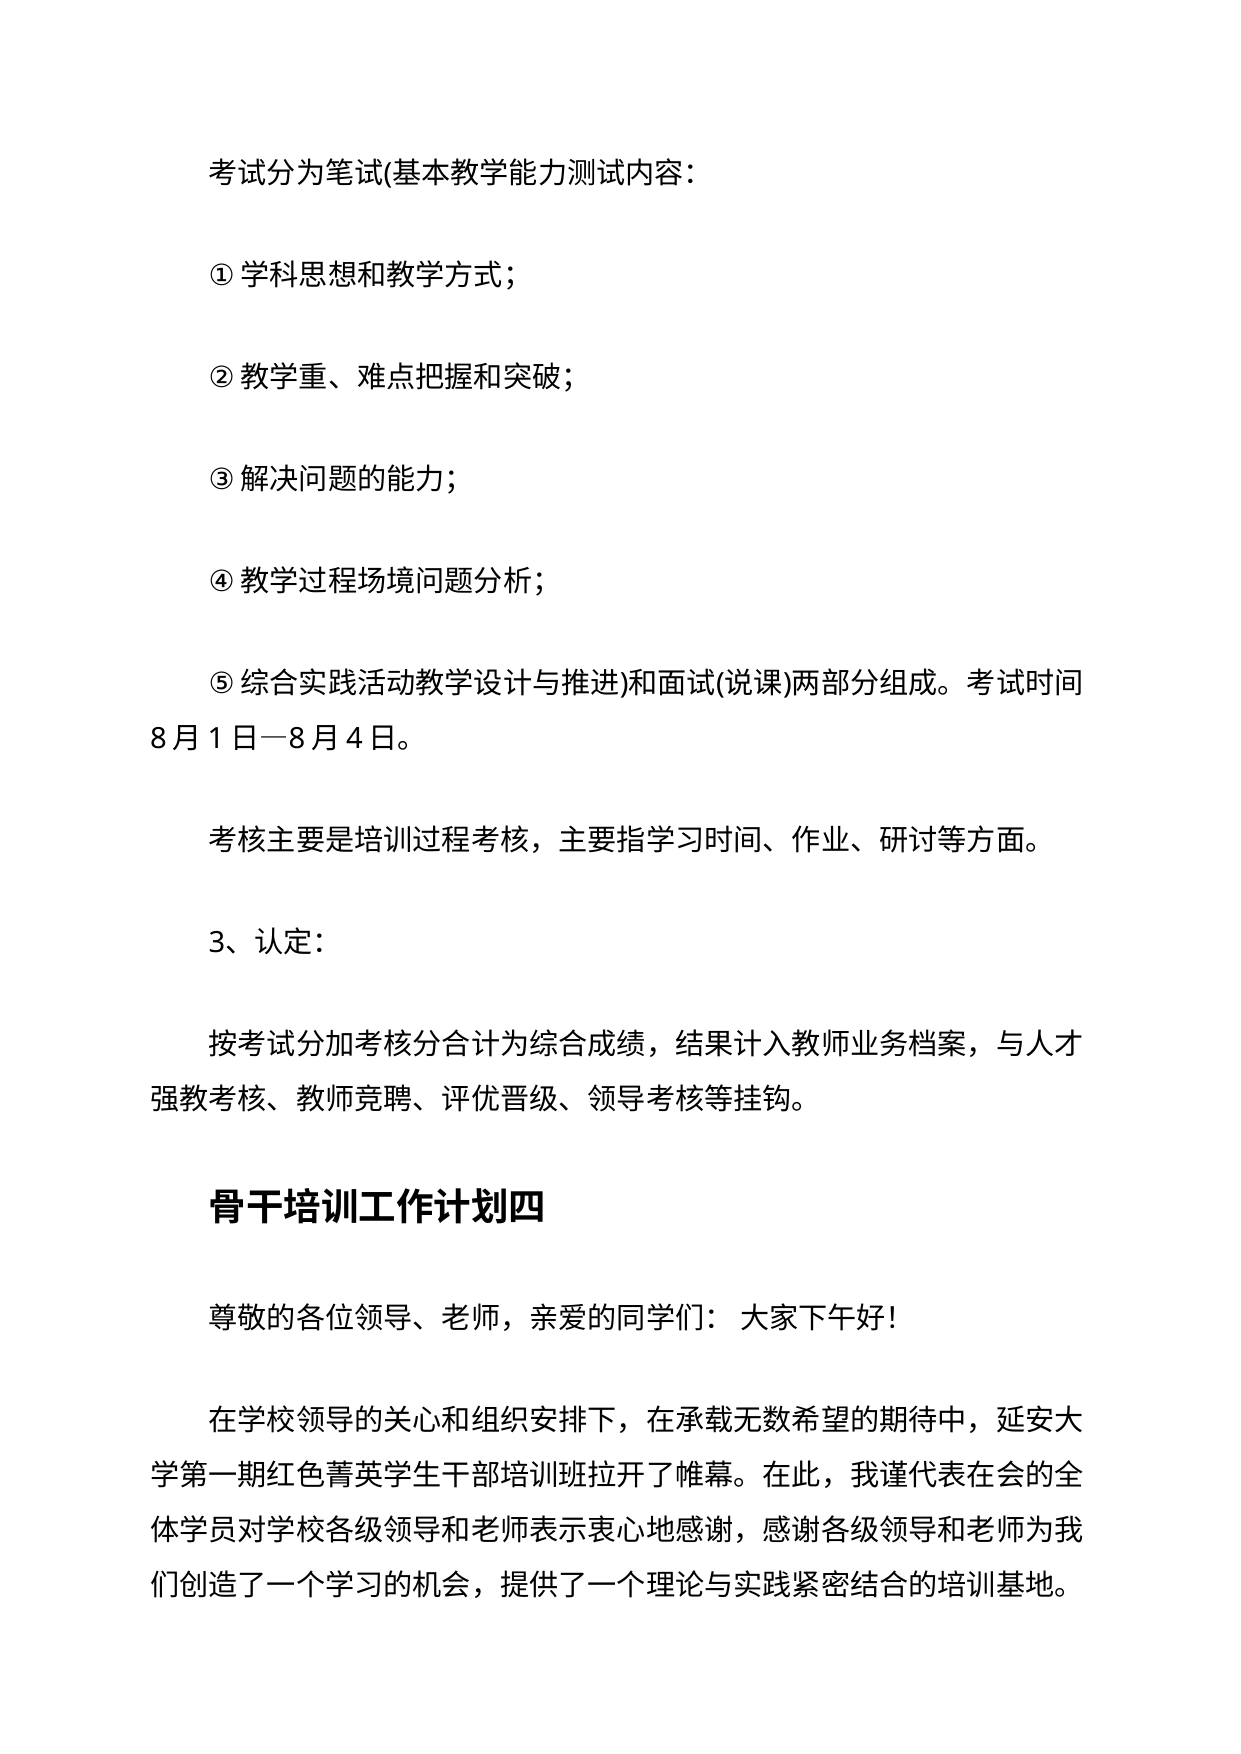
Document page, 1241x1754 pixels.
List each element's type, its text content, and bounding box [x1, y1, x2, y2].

text ⑤综合实践活动教学设计与推进)和面试(说课)两部分组成。考试时间8月1日—8月4日。 [150, 660, 1090, 757]
text 3、认定： [150, 919, 1090, 961]
text ③解决问题的能力； [150, 456, 1090, 498]
text ②教学重、难点把握和突破； [150, 354, 1090, 396]
text 骨干培训工作计划四 [150, 1177, 1090, 1232]
text 在学校领导的关心和组织安排下，在承载无数希望的期待中，延安大学第一期红色菁英学生干部培训班拉开了帷幕。在此，我谨代表在会的全体学员对学校各级领导和老师表示衷心地感谢，感谢各级领导和老师为我们创造了一个学习的机会，提供了一个理论与实践紧密结合的培训基地。 [150, 1396, 1090, 1603]
text 考试分为笔试(基本教学能力测试内容： [150, 150, 1090, 192]
text ④教学过程场境问题分析； [150, 558, 1090, 600]
text 尊敬的各位领导、老师，亲爱的同学们： 大家下午好！ [150, 1295, 1090, 1337]
text 按考试分加考核分合计为综合成绩，结果计入教师业务档案，与人才强教考核、教师竞聘、评优晋级、领导考核等挂钩。 [150, 1021, 1090, 1118]
text 考核主要是培训过程考核，主要指学习时间、作业、研讨等方面。 [150, 817, 1090, 859]
text ①学科思想和教学方式； [150, 252, 1090, 294]
